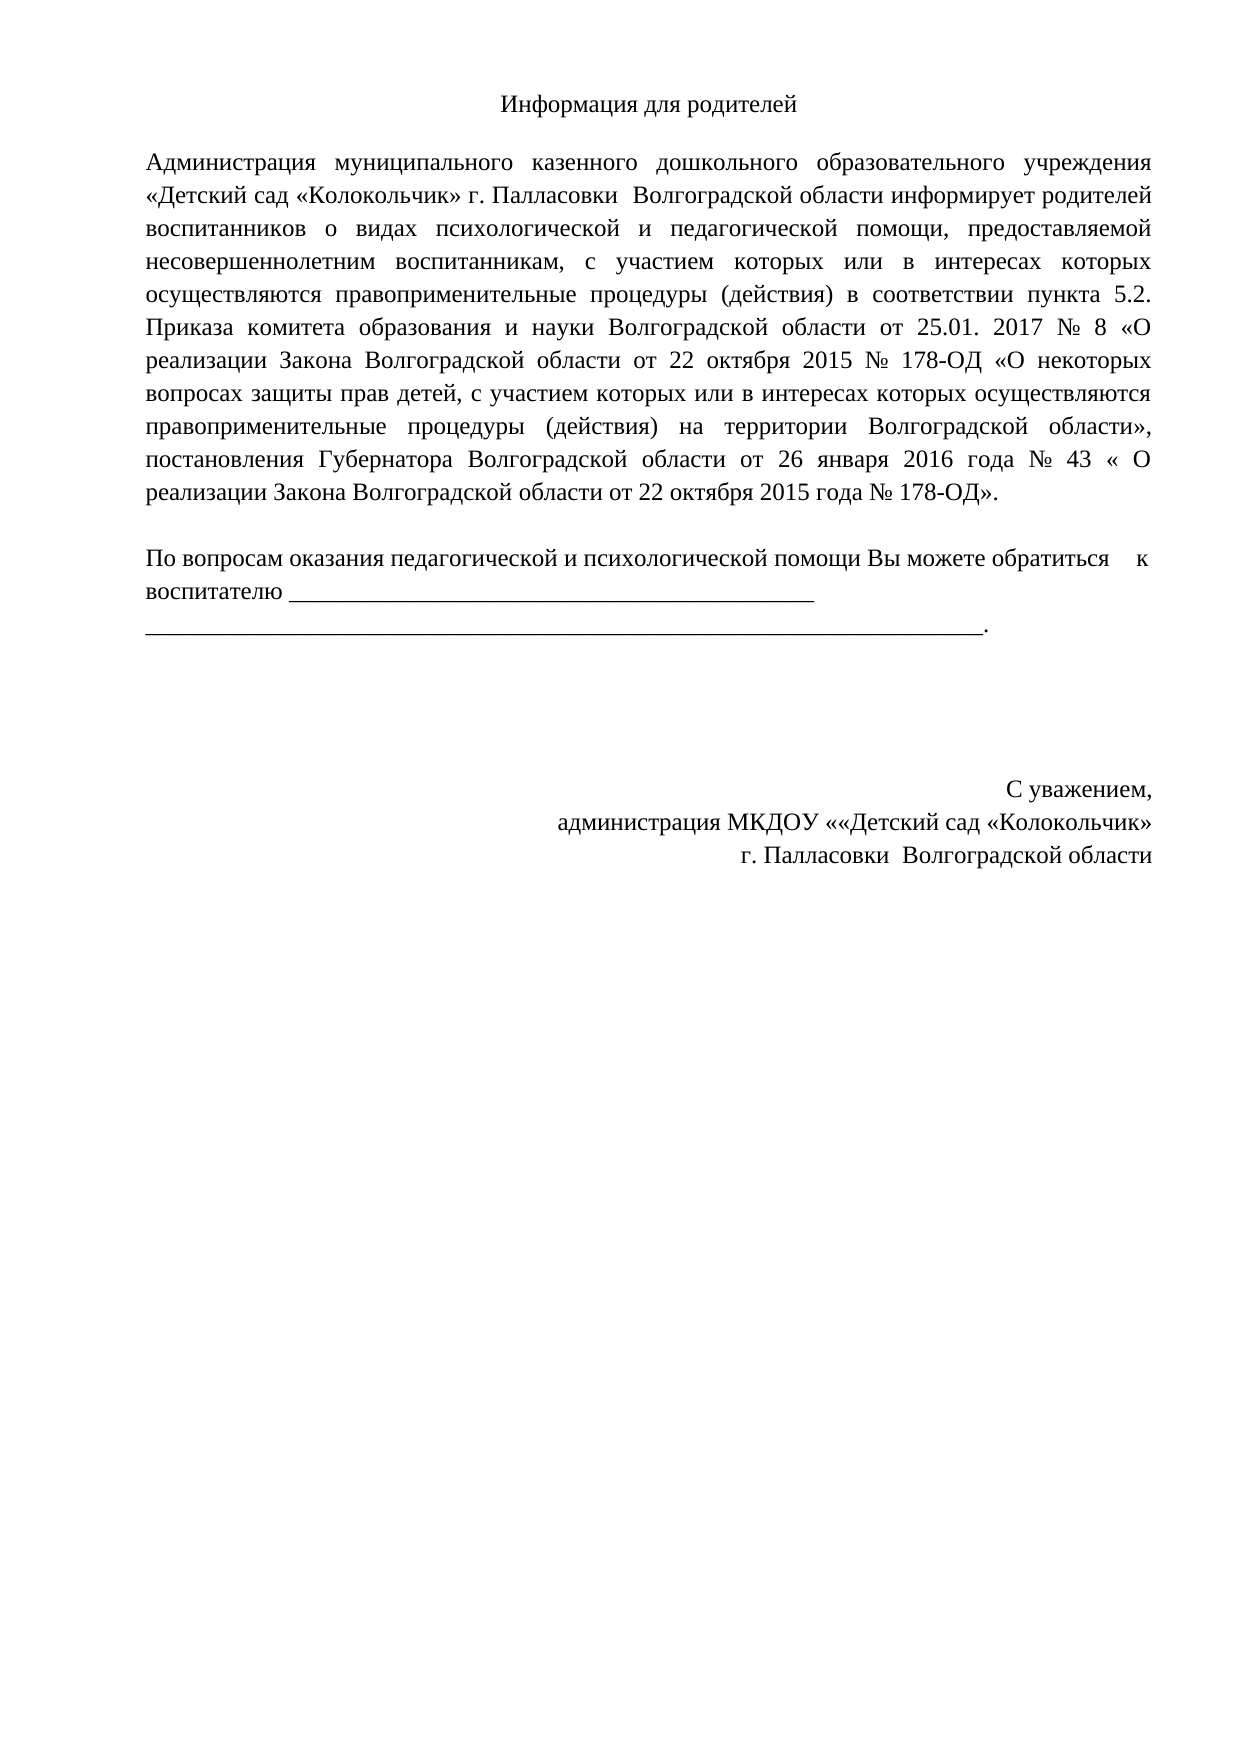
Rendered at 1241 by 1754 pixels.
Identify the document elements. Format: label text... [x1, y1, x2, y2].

text Информация для родителей [145, 89, 1152, 118]
text По вопросам оказания педагогической и психологической помощи Вы можете обратиться к воспитателю __________________________________________ [145, 543, 1152, 605]
text ___________________________________________________________________. [145, 609, 1152, 638]
text г. Палласовки Волгоградской области [145, 840, 1152, 869]
text Администрация муниципального казенного дошкольного образовательного учреждения «Детский сад «Колокольчик» г. Палласовки Волгоградской области информирует родителей воспитанников о видах психологической и педагогической помощи, предоставляемой несовершеннолетним воспитанникам, с участием которых или в интересах которых осуществляются правоприменительные процедуры (действия) в соответствии пункта 5.2. Приказа комитета образования и науки Волгоградской области от 25.01. 2017 № 8 «О реализации Закона Волгоградской области от 22 октября 2015 № 178-ОД «О некоторых вопросах защиты прав детей, с участием которых или в интересах которых осуществляются правоприменительные процедуры (действия) на территории Волгоградской области», постановления Губернатора Волгоградской области от 26 января 2016 года № 43 « О реализации Закона Волгоградской области от 22 октября 2015 года № 178-ОД». [145, 147, 1152, 506]
text С уважением, [145, 774, 1152, 803]
text администрация МКДОУ ««Детский сад «Колокольчик» [145, 807, 1152, 836]
